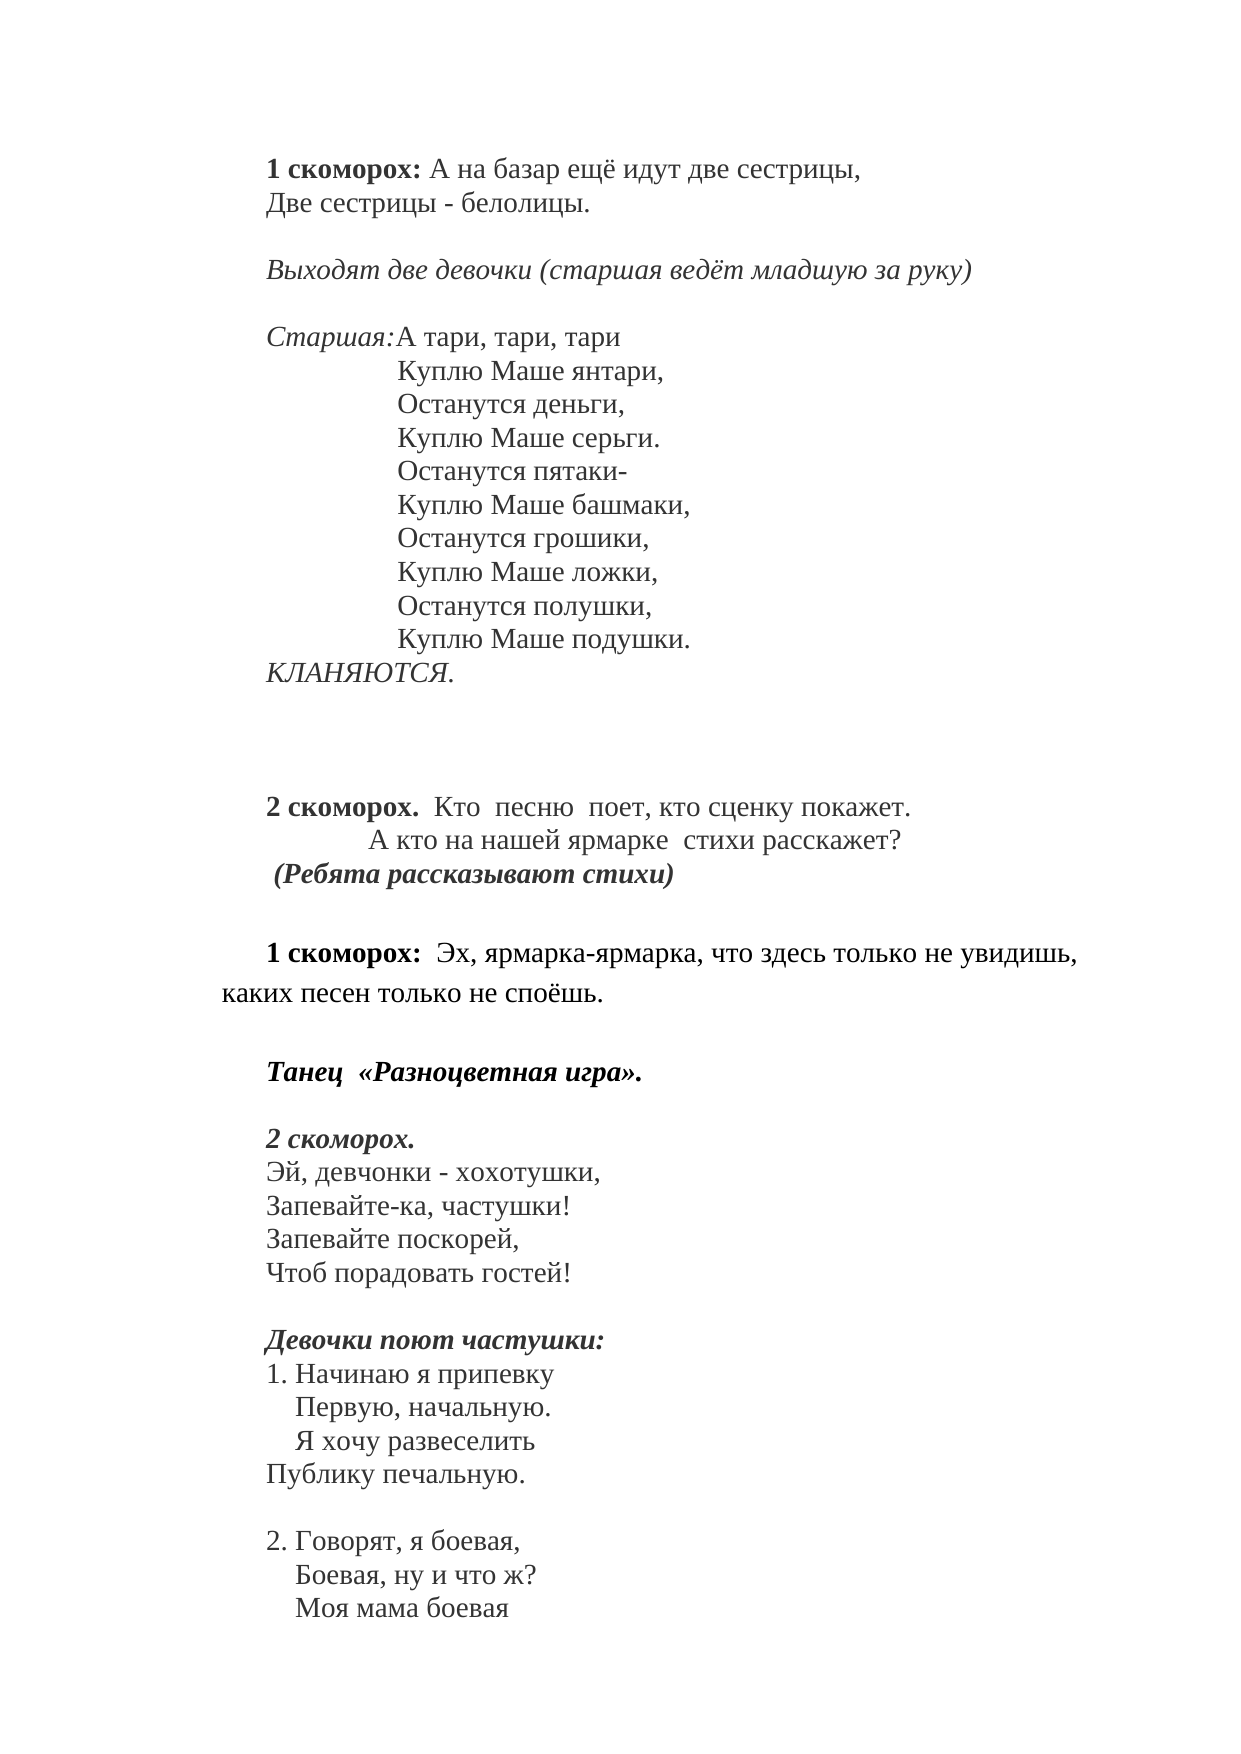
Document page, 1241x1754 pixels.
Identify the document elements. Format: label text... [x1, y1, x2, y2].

text А кто на нашей ярмарке стихи расскажет? [222, 822, 1152, 856]
text Останутся пятаки- [222, 453, 1152, 487]
text Эй, девчонки - хохотушки, [222, 1154, 1152, 1188]
text Боевая, ну и что ж? [222, 1557, 1152, 1591]
text Запевайте-ка, частушки! [222, 1188, 1152, 1222]
text Куплю Маше подушки. [222, 621, 1152, 655]
text Публику печальную. [222, 1456, 1152, 1490]
text Чтоб порадовать гостей! [222, 1255, 1152, 1289]
text Танец «Разноцветная игра». [222, 1048, 1152, 1087]
text Останутся полушки, [222, 588, 1152, 621]
text Запевайте поскорей, [222, 1222, 1152, 1255]
text 1. Начинаю я припевку [222, 1356, 1152, 1389]
text (Ребята рассказывают стихи) [222, 856, 1152, 889]
text Две сестрицы - белолицы. [222, 185, 1152, 219]
text 2 скоморох. [222, 1121, 1152, 1154]
text Старшая:А тари, тари, тари [222, 319, 1152, 353]
text Моя мама боевая [222, 1591, 1152, 1624]
text Куплю Маше серьги. [222, 420, 1152, 453]
text Девочки поют частушки: [222, 1322, 1152, 1356]
text Куплю Маше янтари, [222, 353, 1152, 386]
text Останутся деньги, [222, 386, 1152, 420]
text КЛАНЯЮТСЯ. [222, 655, 1152, 688]
text Первую, начальную. [222, 1389, 1152, 1423]
text Выходят две девочки (старшая ведёт младшую за руку) [222, 252, 1152, 286]
text 1 скоморох: Эх, ярмарка-ярмарка, что здесь только не увидишь, каких песен только не споёшь. [222, 929, 1152, 1008]
text 1 скоморох: А на базар ещё идут две сестрицы, [222, 152, 1152, 185]
text Останутся грошики, [222, 521, 1152, 554]
text Куплю Маше башмаки, [222, 487, 1152, 521]
text 2 скоморох. Кто песню поет, кто сценку покажет. [222, 789, 1152, 822]
text 2. Говорят, я боевая, [222, 1523, 1152, 1557]
text Куплю Маше ложки, [222, 554, 1152, 588]
text Я хочу развеселить [222, 1423, 1152, 1456]
